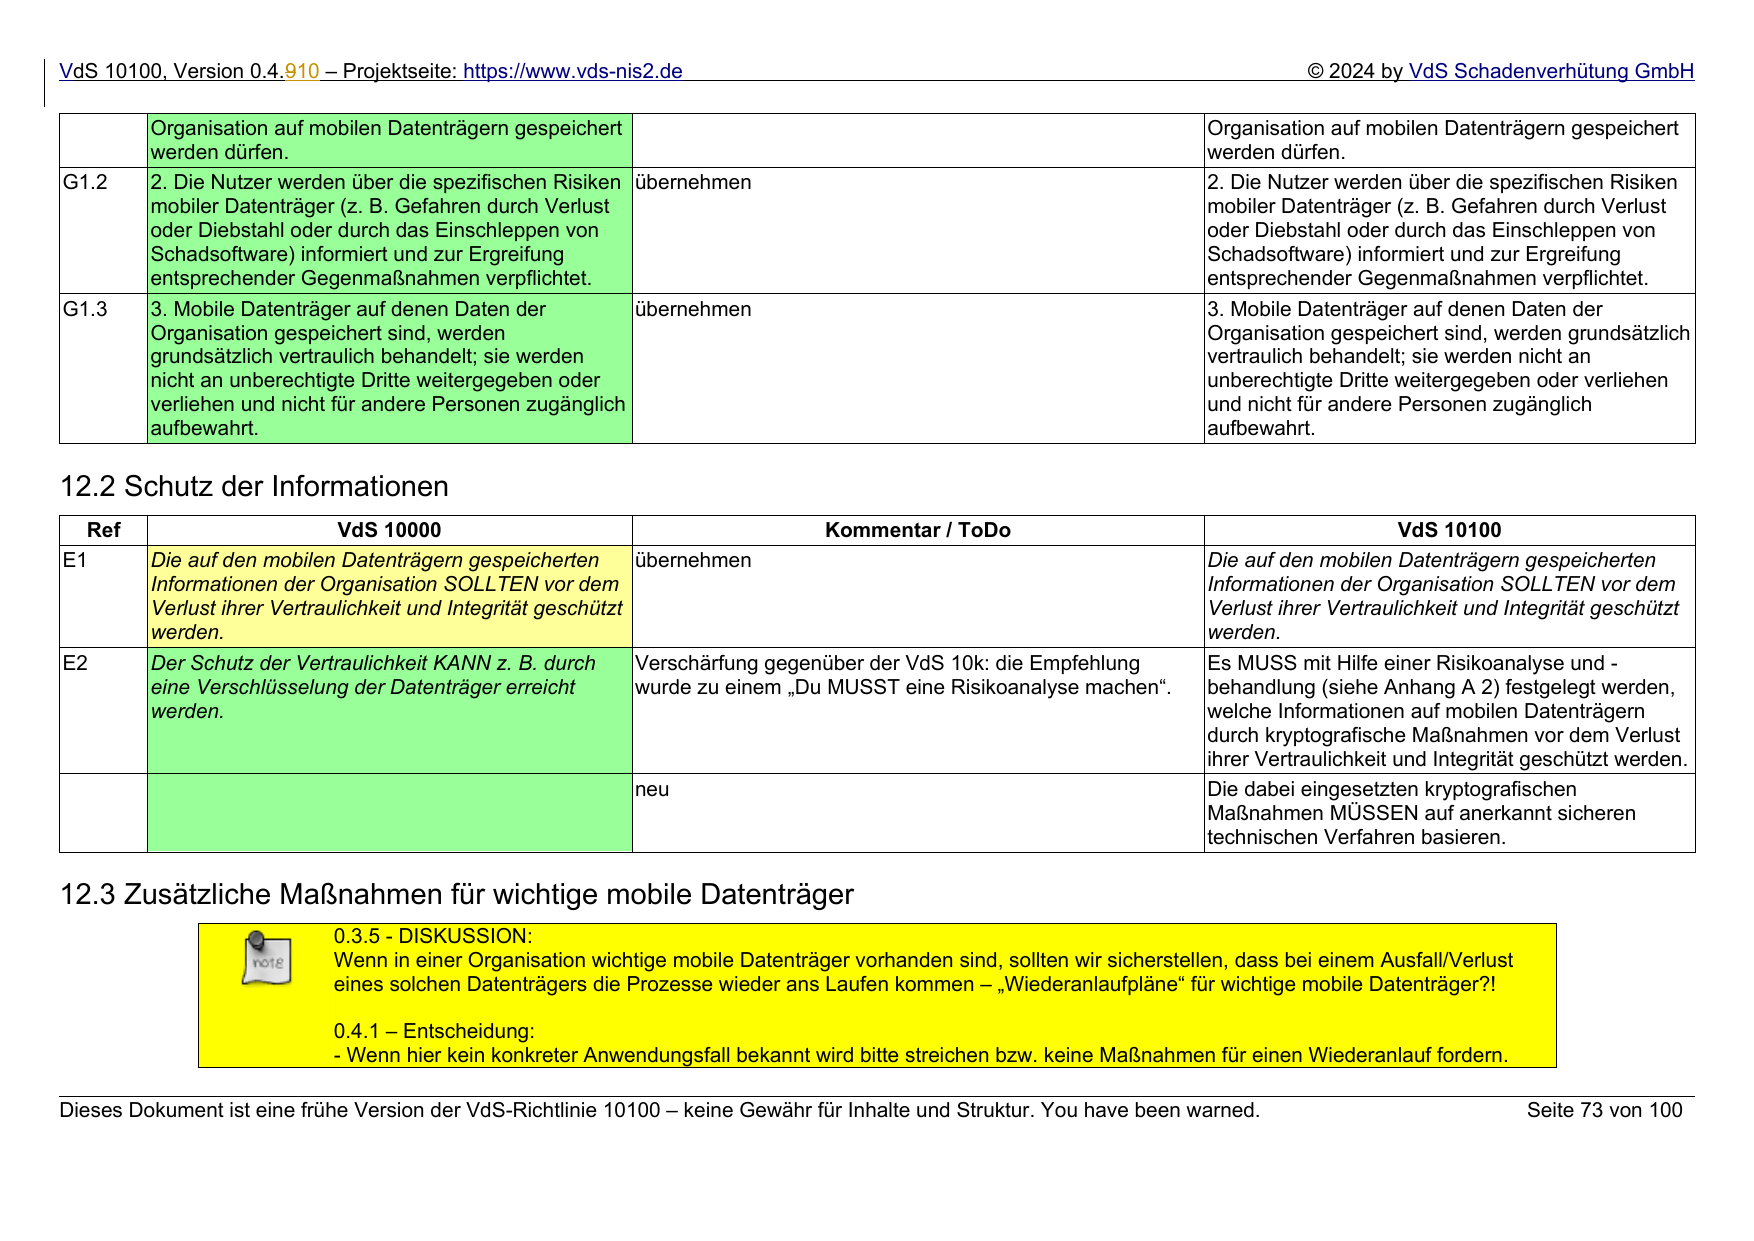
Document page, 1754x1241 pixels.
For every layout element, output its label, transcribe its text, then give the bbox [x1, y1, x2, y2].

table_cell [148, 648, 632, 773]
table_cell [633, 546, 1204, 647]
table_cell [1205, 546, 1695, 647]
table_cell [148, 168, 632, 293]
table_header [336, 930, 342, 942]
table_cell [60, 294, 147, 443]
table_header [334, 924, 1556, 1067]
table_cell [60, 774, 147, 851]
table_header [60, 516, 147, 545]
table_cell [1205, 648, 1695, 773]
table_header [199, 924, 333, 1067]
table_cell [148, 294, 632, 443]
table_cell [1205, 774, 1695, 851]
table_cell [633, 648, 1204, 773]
picture [228, 923, 304, 999]
subtitle 12.3 Zusätzliche Maßnahmen für wichtige mobile Datenträger [59, 877, 1695, 911]
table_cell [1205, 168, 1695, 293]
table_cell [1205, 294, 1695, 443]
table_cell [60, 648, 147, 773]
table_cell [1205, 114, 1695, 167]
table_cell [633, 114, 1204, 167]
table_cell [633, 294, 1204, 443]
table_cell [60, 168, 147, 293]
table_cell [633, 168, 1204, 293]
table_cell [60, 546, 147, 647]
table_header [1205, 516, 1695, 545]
subtitle 12.2 Schutz der Informationen [59, 468, 1695, 502]
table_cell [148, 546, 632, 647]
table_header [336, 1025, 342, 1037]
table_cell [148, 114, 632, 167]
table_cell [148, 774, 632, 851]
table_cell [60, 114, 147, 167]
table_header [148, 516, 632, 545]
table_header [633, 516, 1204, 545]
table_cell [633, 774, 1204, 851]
